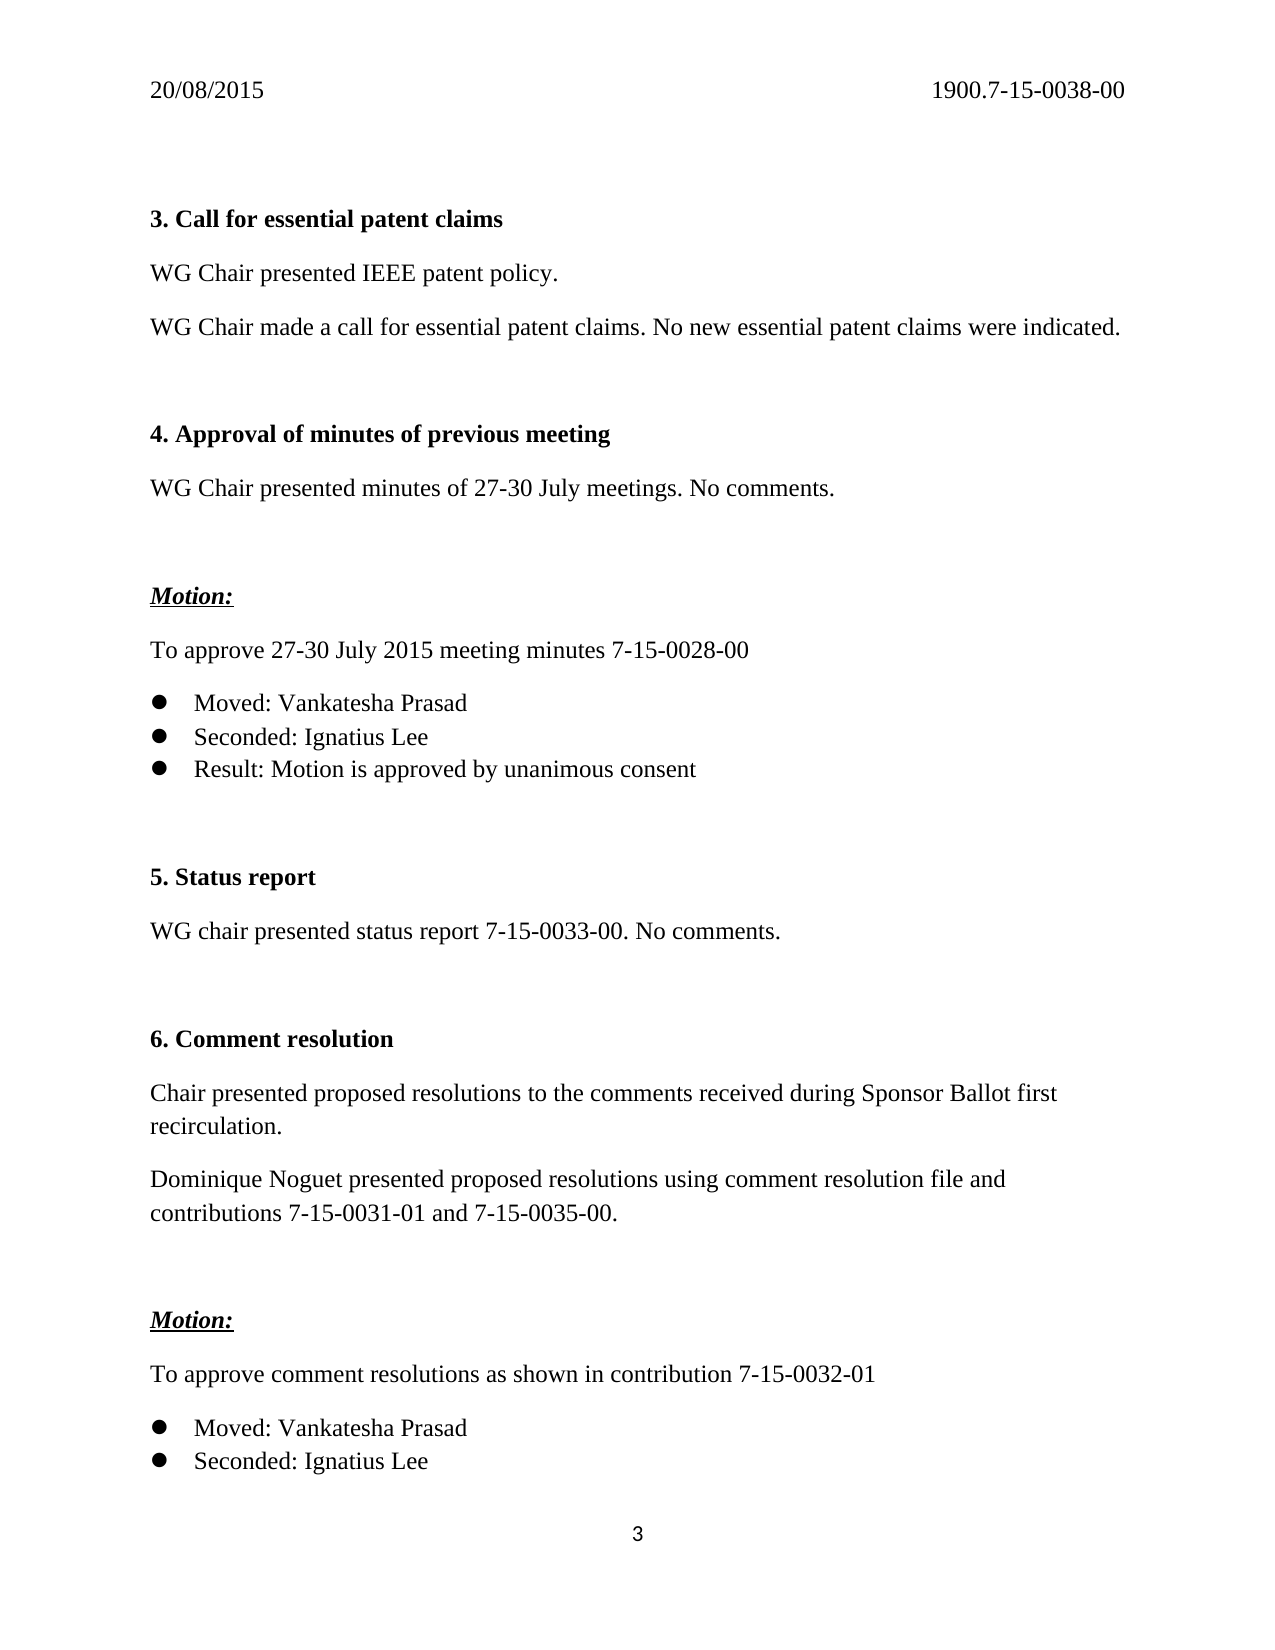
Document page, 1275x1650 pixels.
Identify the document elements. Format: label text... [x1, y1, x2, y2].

text Chair presented proposed resolutions to the comments received during Sponsor Ballot first recirculation. [150, 1078, 1125, 1139]
text 4. Approval of minutes of previous meeting [150, 419, 1125, 448]
list Seconded: Ignatius Lee [150, 722, 1125, 750]
text To approve comment resolutions as shown in contribution 7-15-0032-01 [150, 1359, 1125, 1388]
list Result: Motion is approved by unanimous consent [150, 754, 1125, 783]
list Moved: Vankatesha Prasad [150, 688, 1125, 717]
text 6. Comment resolution [150, 1024, 1125, 1053]
text WG chair presented status report 7-15-0033-00. No comments. [150, 916, 1125, 945]
text WG Chair presented IEEE patent policy. [150, 258, 1125, 286]
list Moved: Vankatesha Prasad [150, 1413, 1125, 1442]
list Seconded: Ignatius Lee [150, 1446, 1125, 1475]
text WG Chair made a call for essential patent claims. No new essential patent claims were indicated. [150, 312, 1125, 340]
text 3. Call for essential patent claims [150, 204, 1125, 233]
text 5. Status report [150, 862, 1125, 891]
text To approve 27-30 July 2015 meeting minutes 7-15-0028-00 [150, 635, 1125, 663]
text Motion: [150, 1305, 1125, 1334]
text WG Chair presented minutes of 27-30 July meetings. No comments. [150, 473, 1125, 502]
text Motion: [150, 581, 1125, 609]
text Dominique Noguet presented proposed resolutions using comment resolution file and contributions 7-15-0031-01 and 7-15-0035-00. [150, 1164, 1125, 1226]
